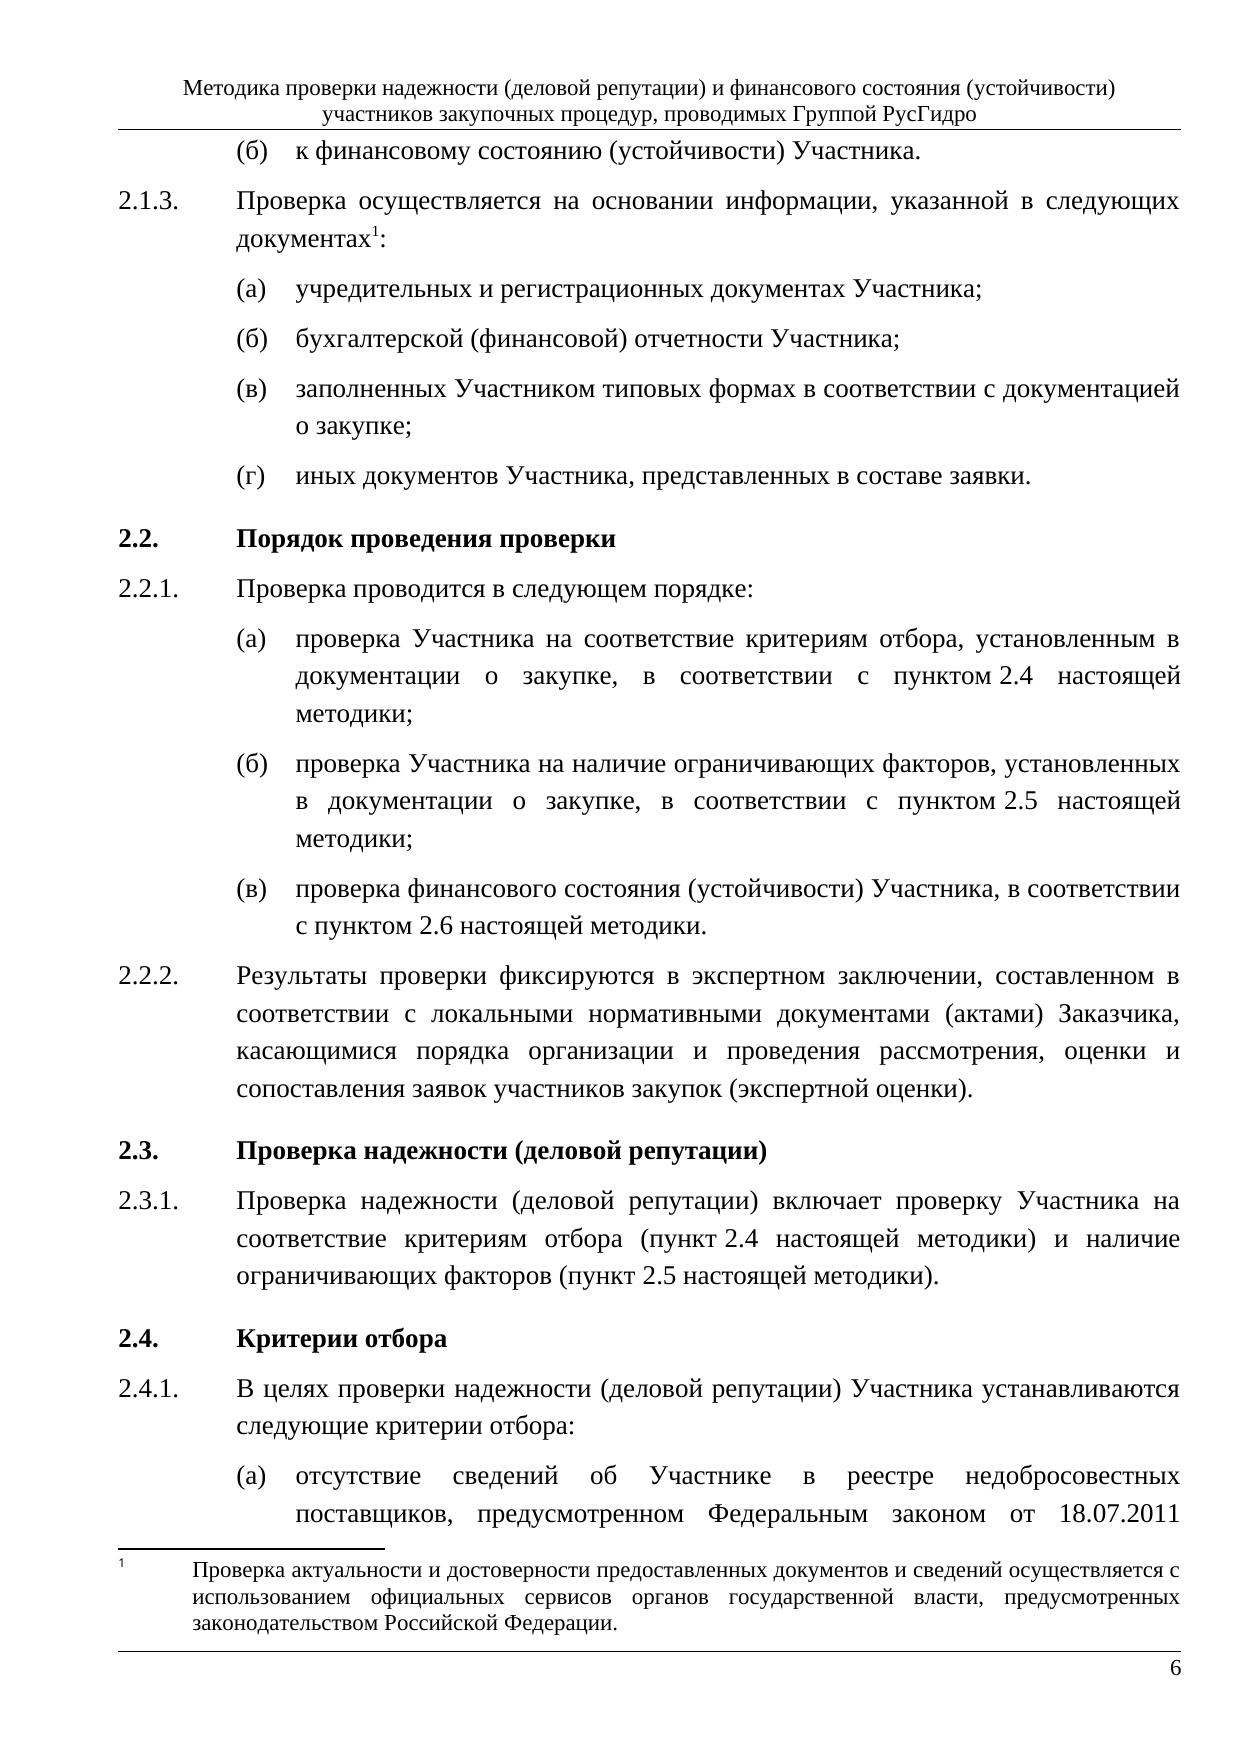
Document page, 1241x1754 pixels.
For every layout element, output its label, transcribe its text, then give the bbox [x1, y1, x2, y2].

text бухгалтерской (финансовой) отчетности Участника; [236, 317, 1181, 355]
text Критерии отбора [118, 1317, 1181, 1355]
text Результаты проверки фиксируются в экспертном заключении, составленном в соответствии с локальными нормативными документами (актами) Заказчика, касающимися порядка организации и проведения рассмотрения, оценки и сопоставления заявок участников закупок (экспертной оценки). [118, 955, 1181, 1105]
list проверка Участника на наличие ограничивающих факторов, установленных в документации о закупке, в соответствии с пунктом 2.5 настоящей методики; [236, 742, 1181, 855]
text Порядок проведения проверки [118, 517, 1181, 555]
list проверка финансового состояния (устойчивости) Участника, в соответствии с пунктом 2.6 настоящей методики. [236, 867, 1181, 942]
text Проверка осуществляется на основании информации, указанной в следующих документах: [118, 180, 1181, 255]
text к финансовому состоянию (устойчивости) Участника. [236, 130, 1181, 167]
list учредительных и регистрационных документах Участника; [236, 267, 1181, 305]
text Проверка надежности (деловой репутации) включает проверку Участника на соответствие критериям отбора (пункт 2.4 настоящей методики) и наличие ограничивающих факторов (пункт 2.5 настоящей методики). [118, 1180, 1181, 1292]
text В целях проверки надежности (деловой репутации) Участника устанавливаются следующие критерии отбора: [118, 1367, 1181, 1442]
text Проверка надежности (деловой репутации) [118, 1130, 1181, 1167]
text Проверка проводится в следующем порядке: [118, 567, 1181, 605]
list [236, 1455, 1181, 1530]
list проверка Участника на соответствие критериям отбора, установленным в документации о закупке, в соответствии с пунктом 2.4 настоящей методики; [236, 617, 1181, 730]
list иных документов Участника, представленных в составе заявки. [236, 455, 1181, 492]
list заполненных Участником типовых формах в соответствии с документацией о закупке; [236, 367, 1181, 442]
